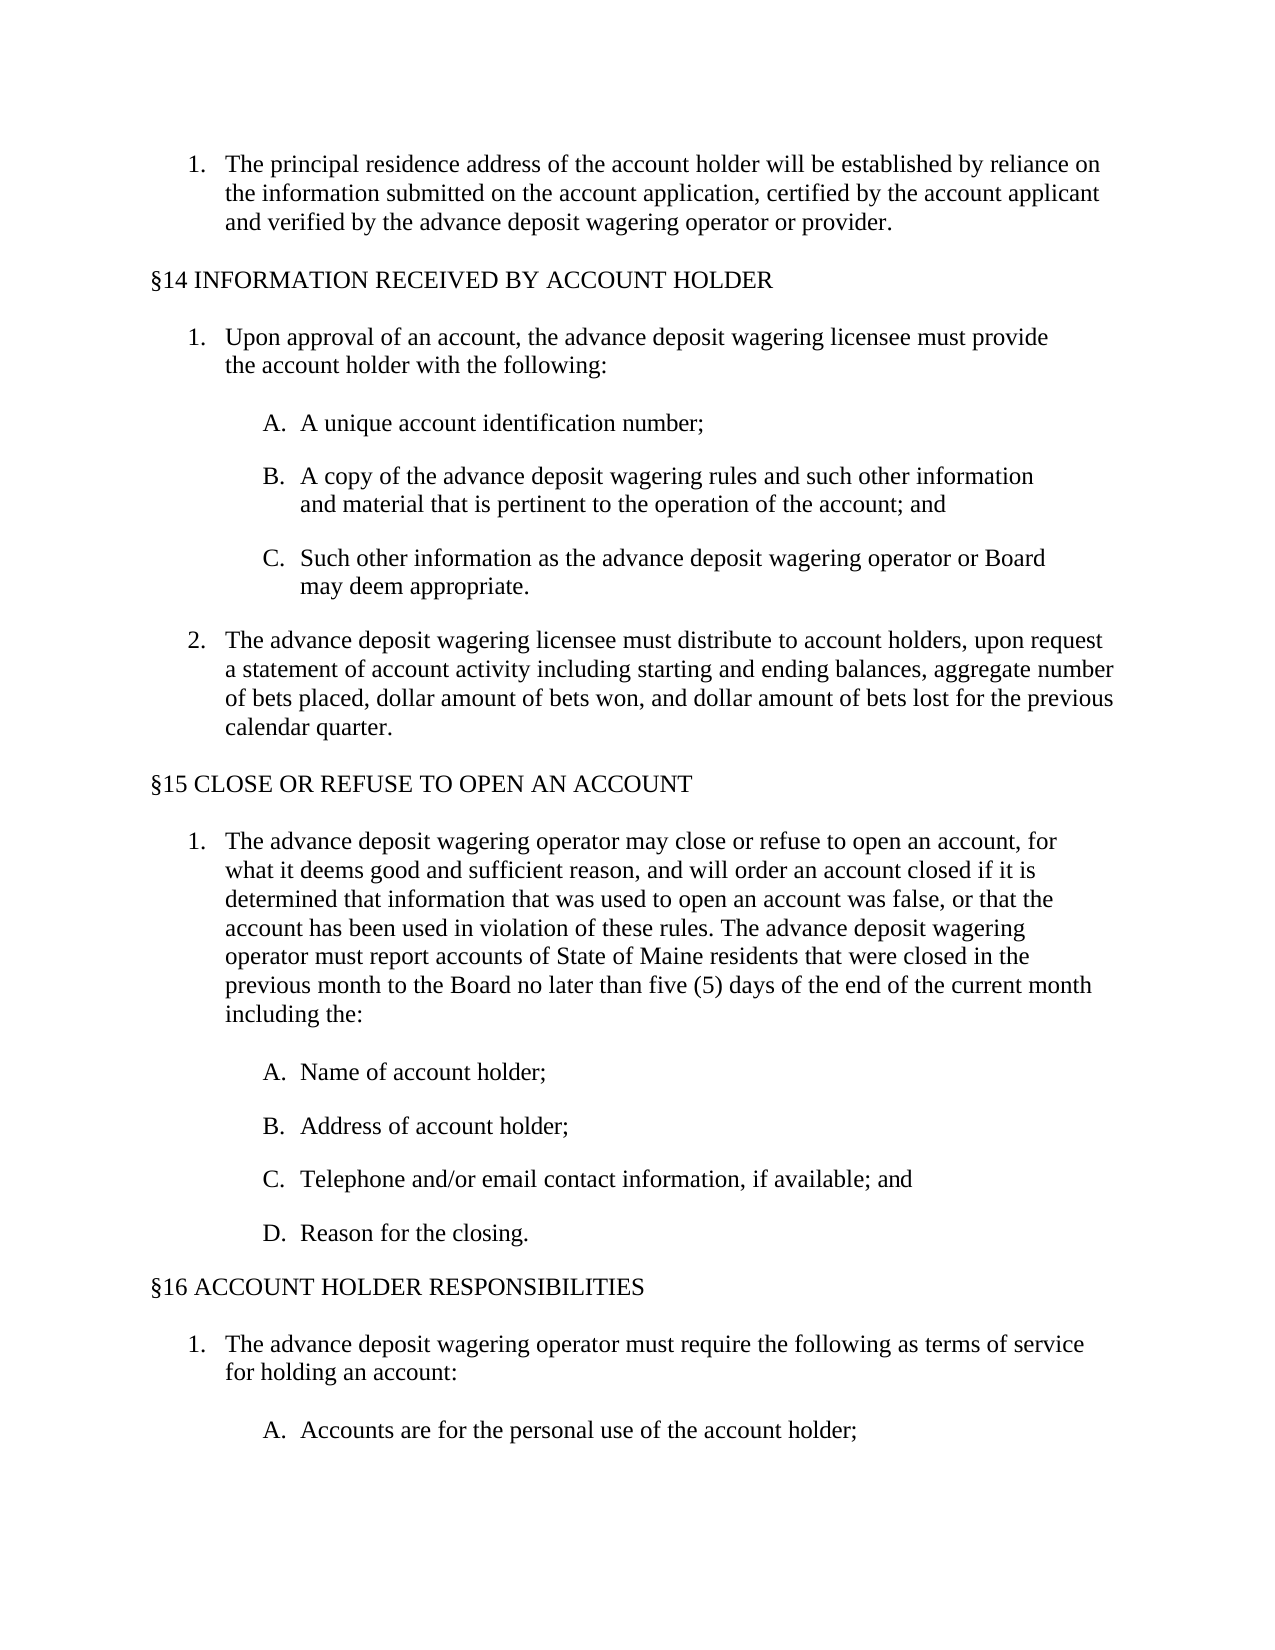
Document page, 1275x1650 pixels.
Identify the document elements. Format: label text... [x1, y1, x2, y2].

list Reason for the closing. [262, 1218, 1152, 1246]
list The principal residence address of the account holder will be established by reliance on the information submitted on the account application, certified by the account applicant and verified by the advance deposit wagering operator or provider. [187, 149, 1100, 236]
list Such other information as the advance deposit wagering operator or Board may deem appropriate. [262, 544, 1091, 600]
subtitle §16 ACCOUNT HOLDER RESPONSIBILITIES [150, 1272, 1152, 1301]
list A unique account identification number; [262, 408, 1152, 436]
list Accounts are for the personal use of the account holder; [262, 1415, 1152, 1444]
list A copy of the advance deposit wagering rules and such other information and material that is pertinent to the operation of the account; and [262, 462, 1072, 518]
subtitle §14 INFORMATION RECEIVED BY ACCOUNT HOLDER [150, 265, 1152, 293]
list The advance deposit wagering licensee must distribute to account holders, upon request a statement of account activity including starting and ending balances, aggregate number of bets placed, dollar amount of bets won, and dollar amount of bets lost for the previous calendar quarter. [187, 625, 1119, 740]
list Address of account holder; [262, 1111, 1152, 1139]
list The advance deposit wagering operator must require the following as terms of service for holding an account: [187, 1329, 1116, 1386]
list Name of account holder; [262, 1057, 1152, 1086]
list Upon approval of an account, the advance deposit wagering licensee must provide the account holder with the following: [187, 322, 1081, 379]
list The advance deposit wagering operator may close or refuse to open an account, for what it deems good and sufficient reason, and will order an account closed if it is determined that information that was used to open an account was false, or that the account has been used in violation of these rules. The advance deposit wagering operator must report accounts of State of Maine residents that were closed in the previous month to the Board no later than five (5) days of the end of the current month including the: [187, 826, 1107, 1028]
list Telephone and/or email contact information, if available; and [262, 1164, 1152, 1193]
subtitle §15 CLOSE OR REFUSE TO OPEN AN ACCOUNT [150, 769, 1152, 798]
